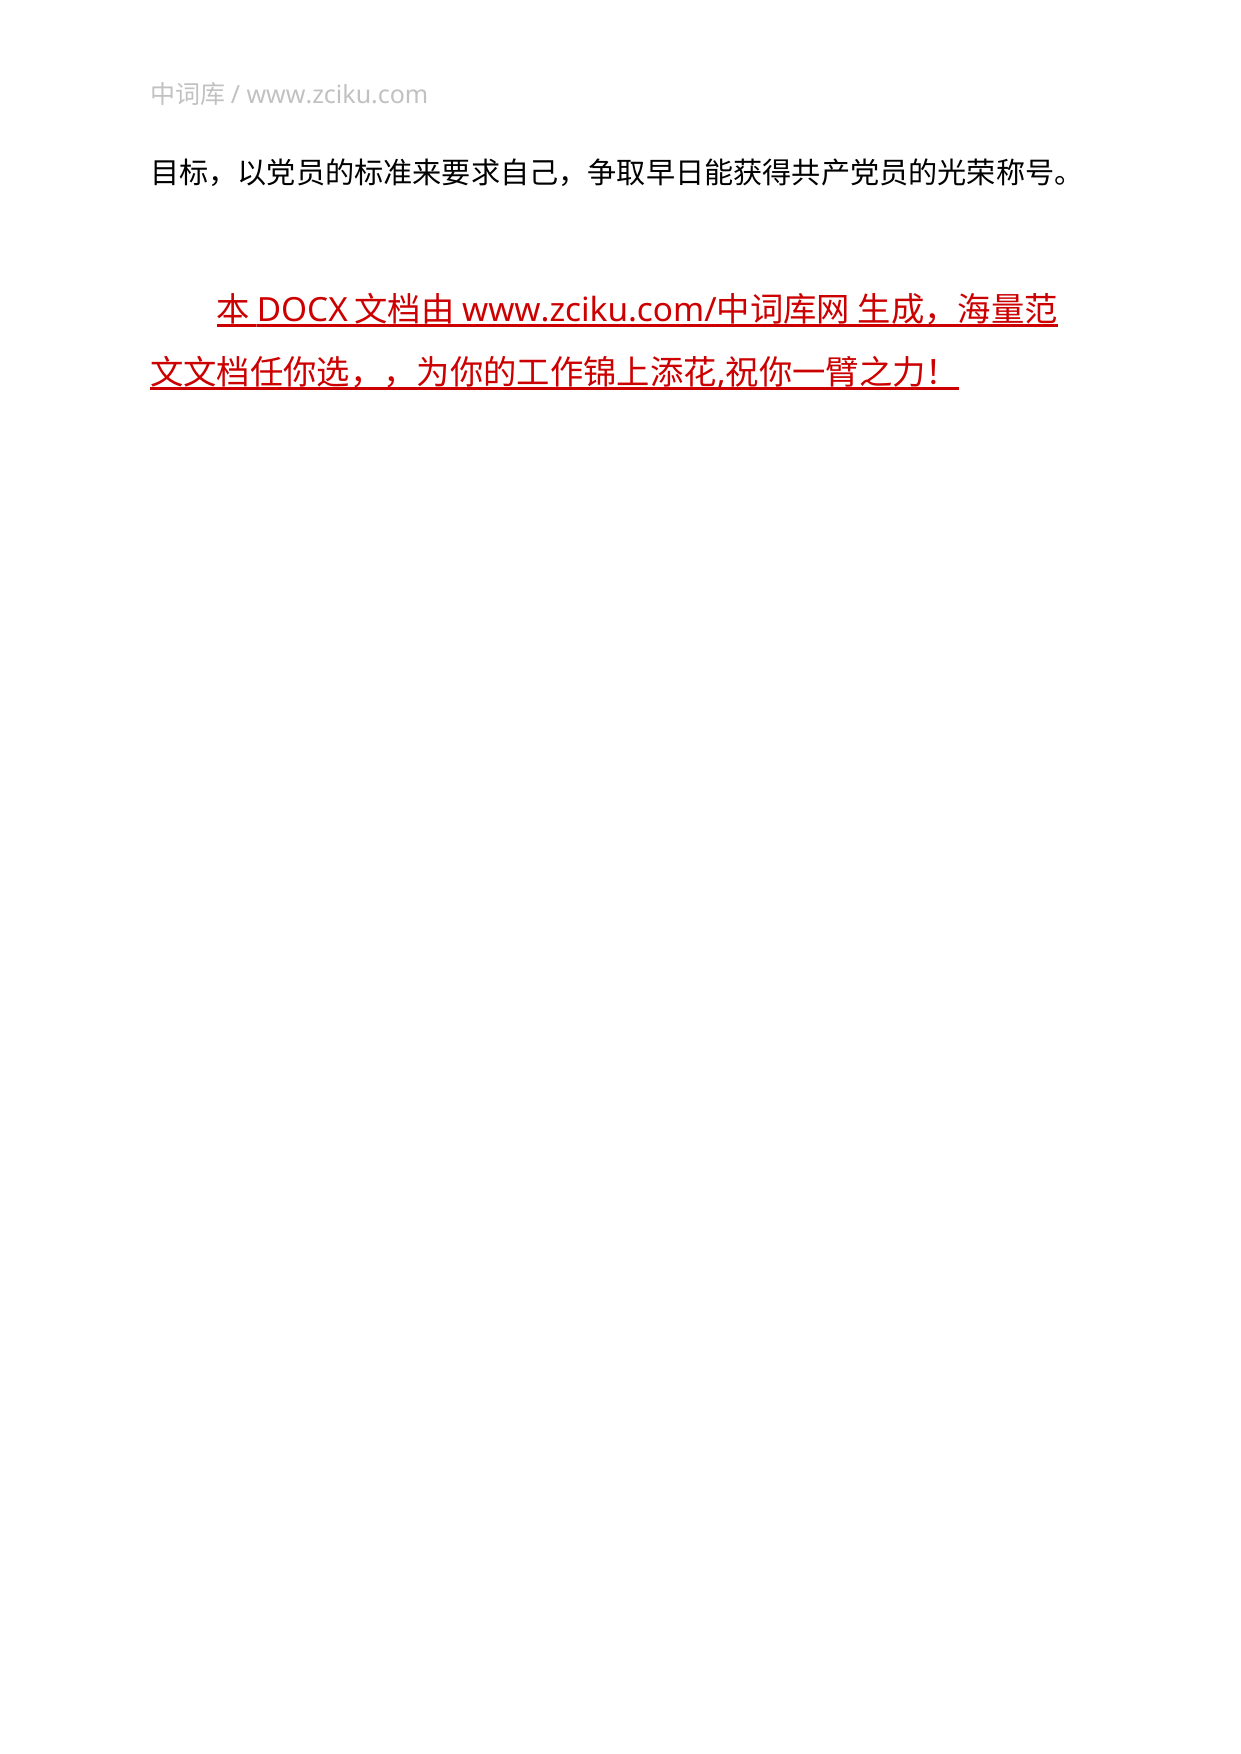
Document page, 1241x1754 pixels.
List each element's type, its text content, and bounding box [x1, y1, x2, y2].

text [150, 150, 1090, 192]
text 本DOCX文档由 www.zciku.com/中词库网 生成，海量范文文档任你选，，为你的工作锦上添花,祝你一臂之力！ [150, 283, 1090, 394]
